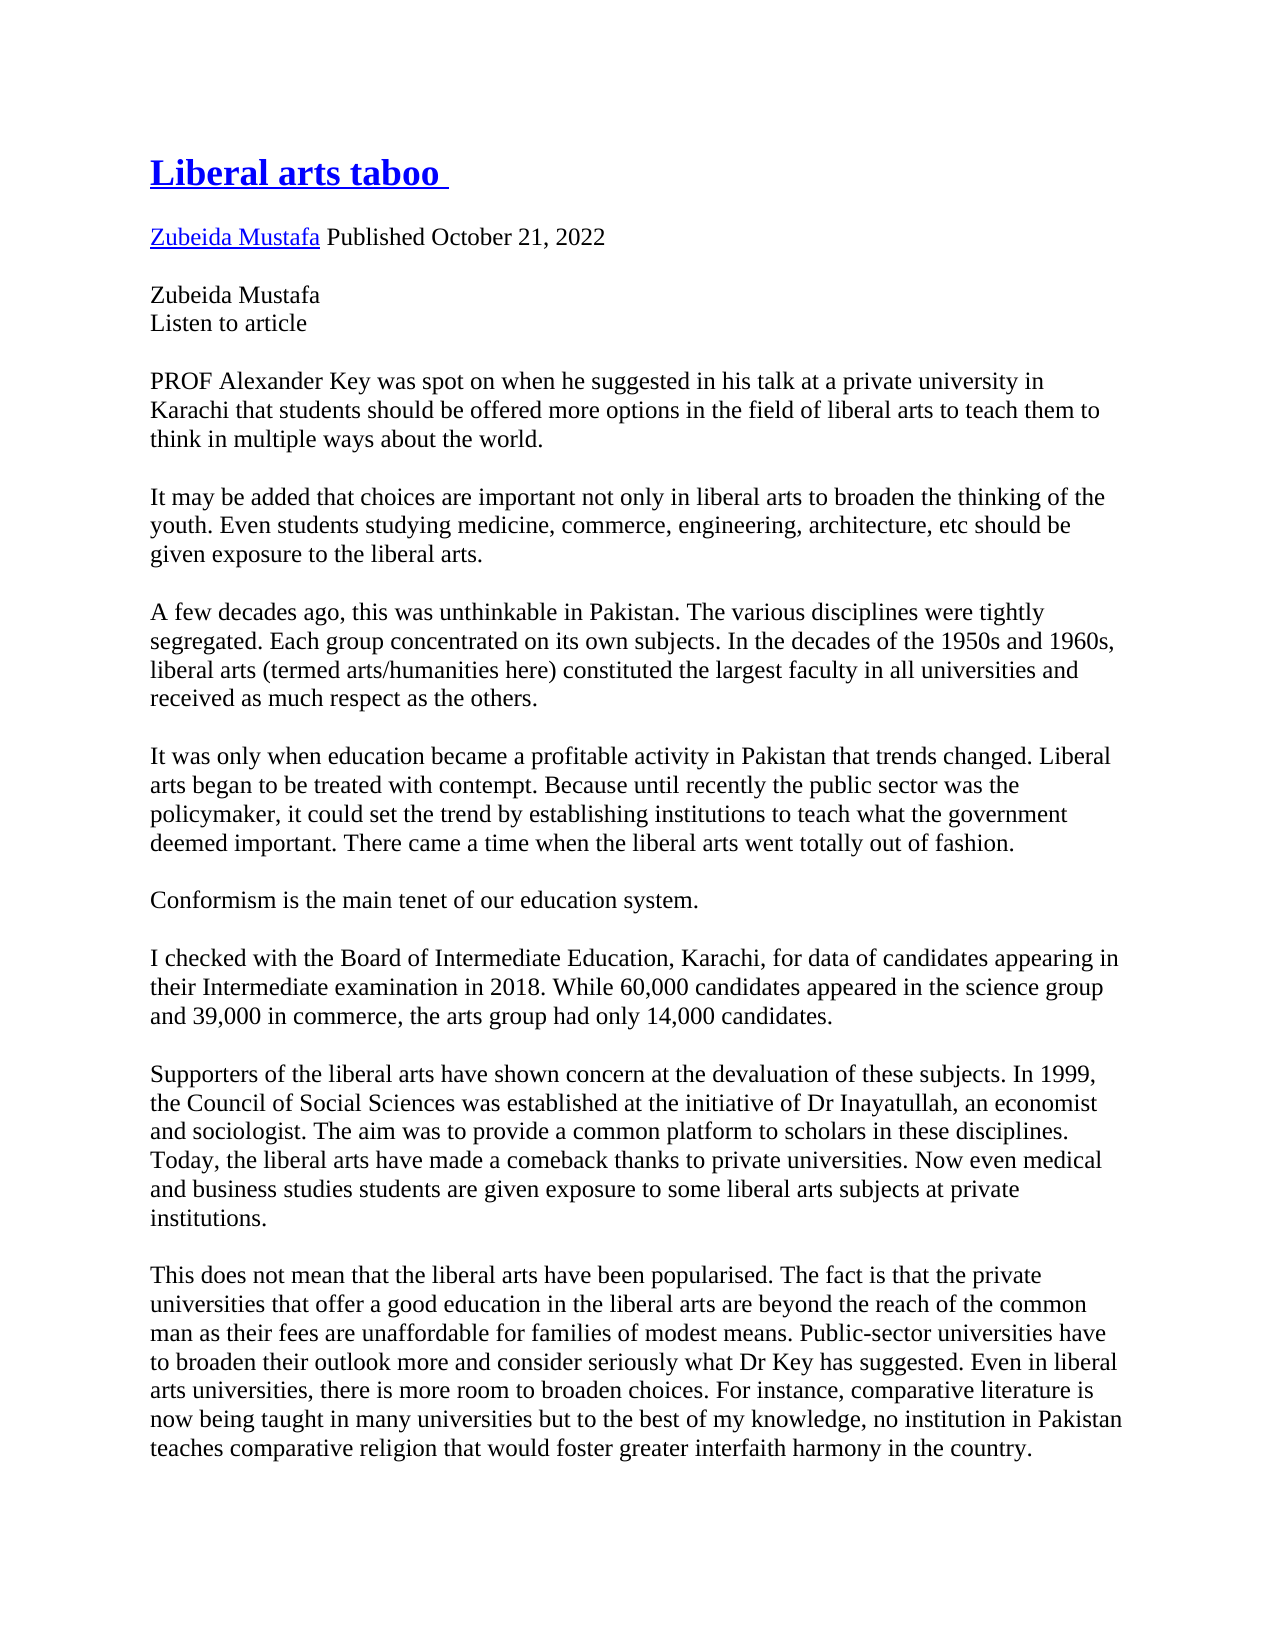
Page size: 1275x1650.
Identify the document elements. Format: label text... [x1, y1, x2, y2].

text I checked with the Board of Intermediate Education, Karachi, for data of candidates appearing in their Intermediate examination in 2018. While 60,000 candidates appeared in the science group and 39,000 in commerce, the arts group had only 14,000 candidates. [150, 943, 1125, 1030]
text Supporters of the liberal arts have shown concern at the devaluation of these subjects. In 1999, the Council of Social Sciences was established at the initiative of Dr Inayatullah, an economist and sociologist. The aim was to provide a common platform to scholars in these disciplines. Today, the liberal arts have made a comeback thanks to private universities. Now even medical and business studies students are given exposure to some liberal arts subjects at private institutions. [150, 1059, 1125, 1231]
text Zubeida Mustafa Published October 21, 2022 [150, 222, 1125, 251]
text Listen to article [150, 308, 1125, 337]
text It may be added that choices are important not only in liberal arts to broaden the thinking of the youth. Even students studying medicine, commerce, engineering, architecture, etc should be given exposure to the liberal arts. [150, 482, 1125, 568]
text Conformism is the main tenet of our education system. [150, 886, 1125, 914]
text Zubeida Mustafa [150, 280, 1125, 308]
text Liberal arts taboo [150, 150, 1125, 193]
text It was only when education became a profitable activity in Pakistan that trends changed. Liberal arts began to be treated with contempt. Because until recently the public sector was the policymaker, it could set the trend by establishing institutions to teach what the government deemed important. There came a time when the liberal arts went totally out of fashion. [150, 741, 1125, 856]
text PROF Alexander Key was spot on when he suggested in his talk at a private university in Karachi that students should be offered more options in the field of liberal arts to teach them to think in multiple ways about the world. [150, 366, 1125, 453]
text A few decades ago, this was unthinkable in Pakistan. The various disciplines were tightly segregated. Each group concentrated on its own subjects. In the decades of the 1950s and 1960s, liberal arts (termed arts/humanities here) constituted the largest faculty in all universities and received as much respect as the others. [150, 597, 1125, 712]
text This does not mean that the liberal arts have been popularised. The fact is that the private universities that offer a good education in the liberal arts are beyond the reach of the common man as their fees are unaffordable for families of modest means. Public-sector universities have to broaden their outlook more and consider seriously what Dr Key has suggested. Even in liberal arts universities, there is more room to broaden choices. For instance, comparative literature is now being taught in many universities but to the best of my knowledge, no institution in Pakistan teaches comparative religion that would foster greater interfaith harmony in the country. [150, 1261, 1125, 1462]
